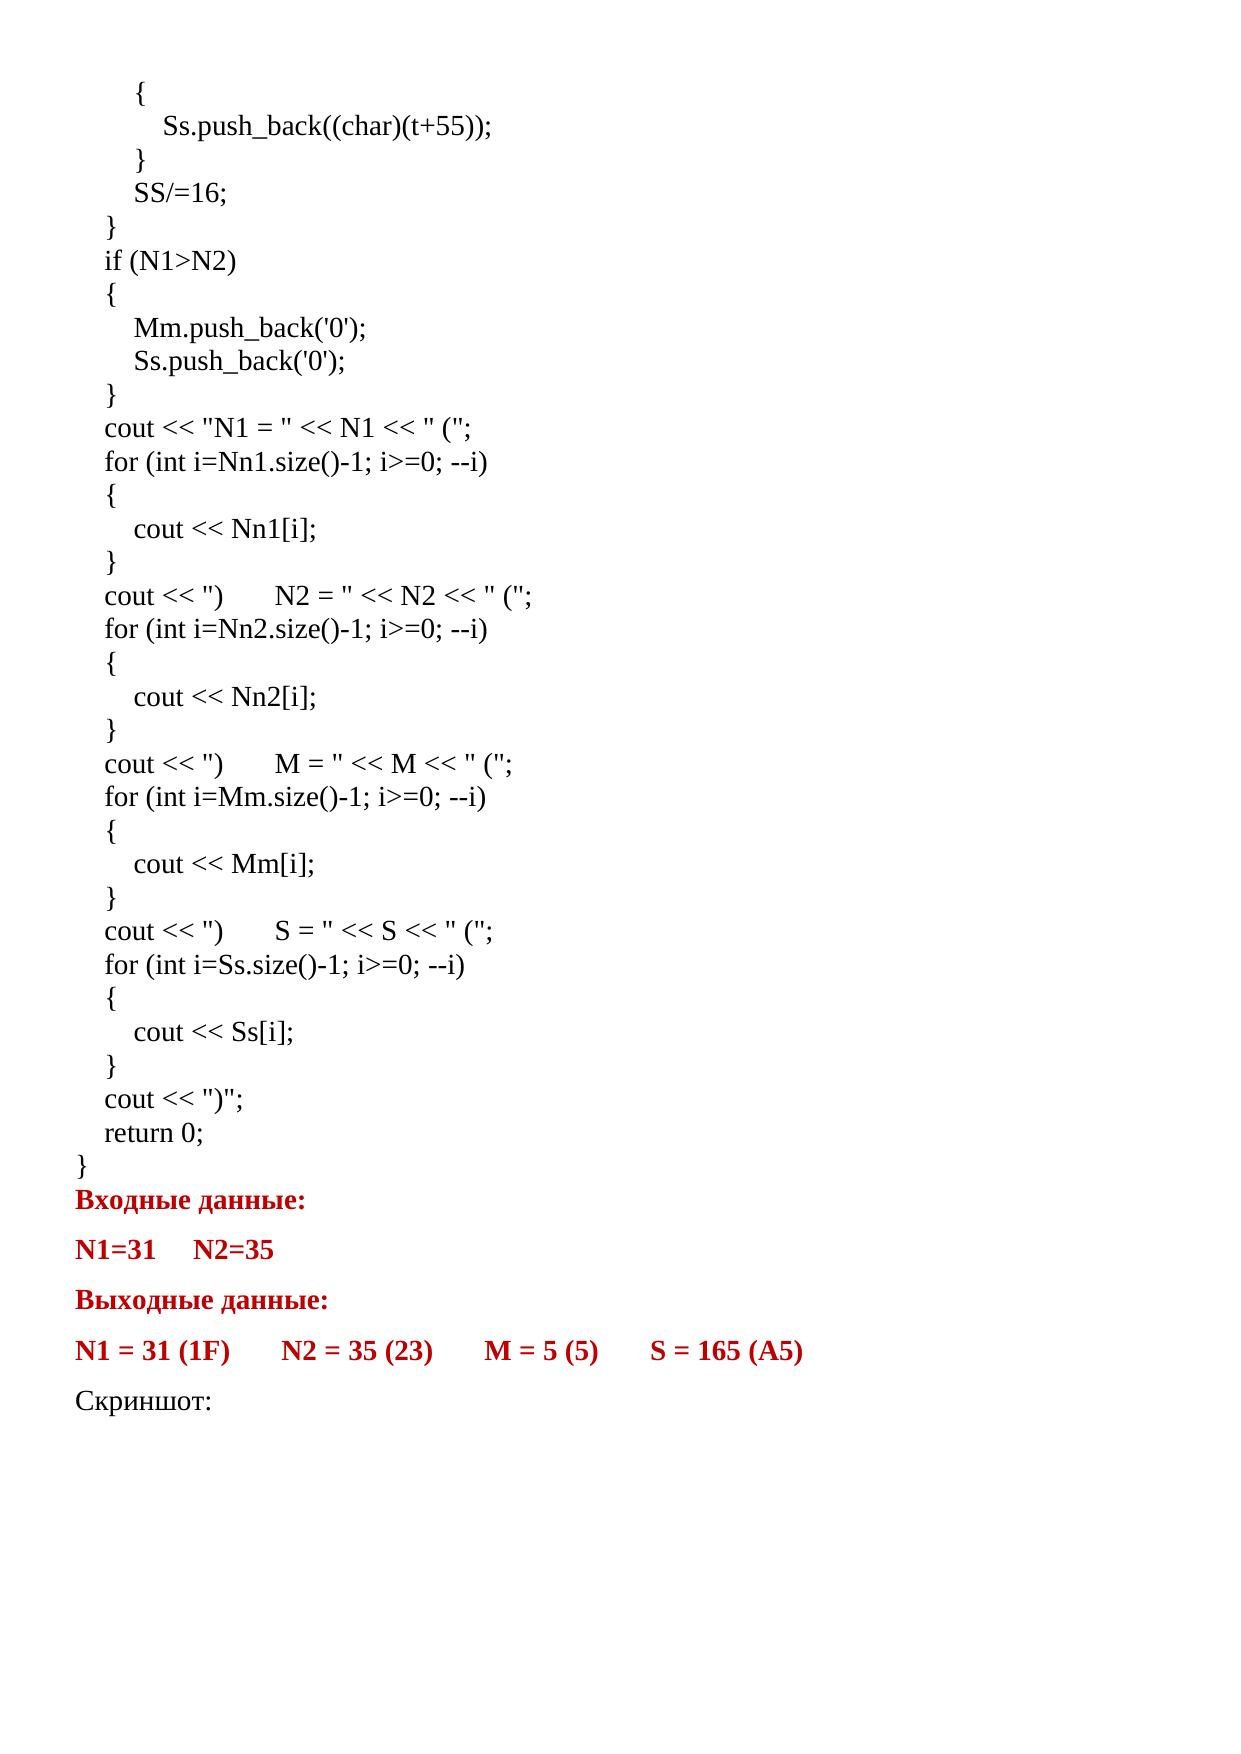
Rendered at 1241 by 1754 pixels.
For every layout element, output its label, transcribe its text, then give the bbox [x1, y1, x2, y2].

text } [75, 1148, 1165, 1182]
text cout << ") M = " << M << " ("; [75, 746, 1165, 779]
text } [75, 209, 1165, 243]
text cout << Nn1[i]; [75, 511, 1165, 544]
text } [75, 880, 1165, 913]
text } [75, 377, 1165, 410]
text } [75, 1048, 1165, 1081]
text { [75, 276, 1165, 310]
text cout << ") S = " << S << " ("; [75, 913, 1165, 947]
text cout << ")"; [75, 1081, 1165, 1115]
text N1=31 N2=35 [75, 1232, 1165, 1266]
text { [75, 981, 1165, 1014]
text Ss.push_back('0'); [75, 343, 1165, 377]
text { [75, 75, 1165, 108]
text Выходные данные: [75, 1282, 1165, 1316]
text for (int i=Ss.size()-1; i>=0; --i) [75, 947, 1165, 981]
text for (int i=Nn1.size()-1; i>=0; --i) [75, 444, 1165, 477]
text { [75, 813, 1165, 846]
text SS/=16; [75, 176, 1165, 209]
text Ss.push_back((char)(t+55)); [75, 108, 1165, 142]
text } [75, 544, 1165, 578]
text cout << Ss[i]; [75, 1014, 1165, 1048]
text if (N1>N2) [75, 243, 1165, 276]
text } [75, 712, 1165, 746]
text N1 = 31 (1F) N2 = 35 (23) M = 5 (5) S = [75, 1333, 1165, 1366]
text for (int i=Mm.size()-1; i>=0; --i) [75, 779, 1165, 813]
text for (int i=Nn2.size()-1; i>=0; --i) [75, 612, 1165, 645]
text Входные данные: [75, 1182, 1165, 1215]
text cout << ") N2 = " << N2 << " ("; [75, 578, 1165, 612]
text Mm.push_back('0'); [75, 310, 1165, 343]
text { [75, 477, 1165, 511]
text cout << Nn2[i]; [75, 679, 1165, 712]
text { [75, 645, 1165, 679]
text cout << "N1 = " << N1 << " ("; [75, 410, 1165, 444]
text } [75, 142, 1165, 176]
text return 0; [75, 1115, 1165, 1148]
text cout << Mm[i]; [75, 846, 1165, 880]
text Скриншот: [75, 1383, 1165, 1417]
